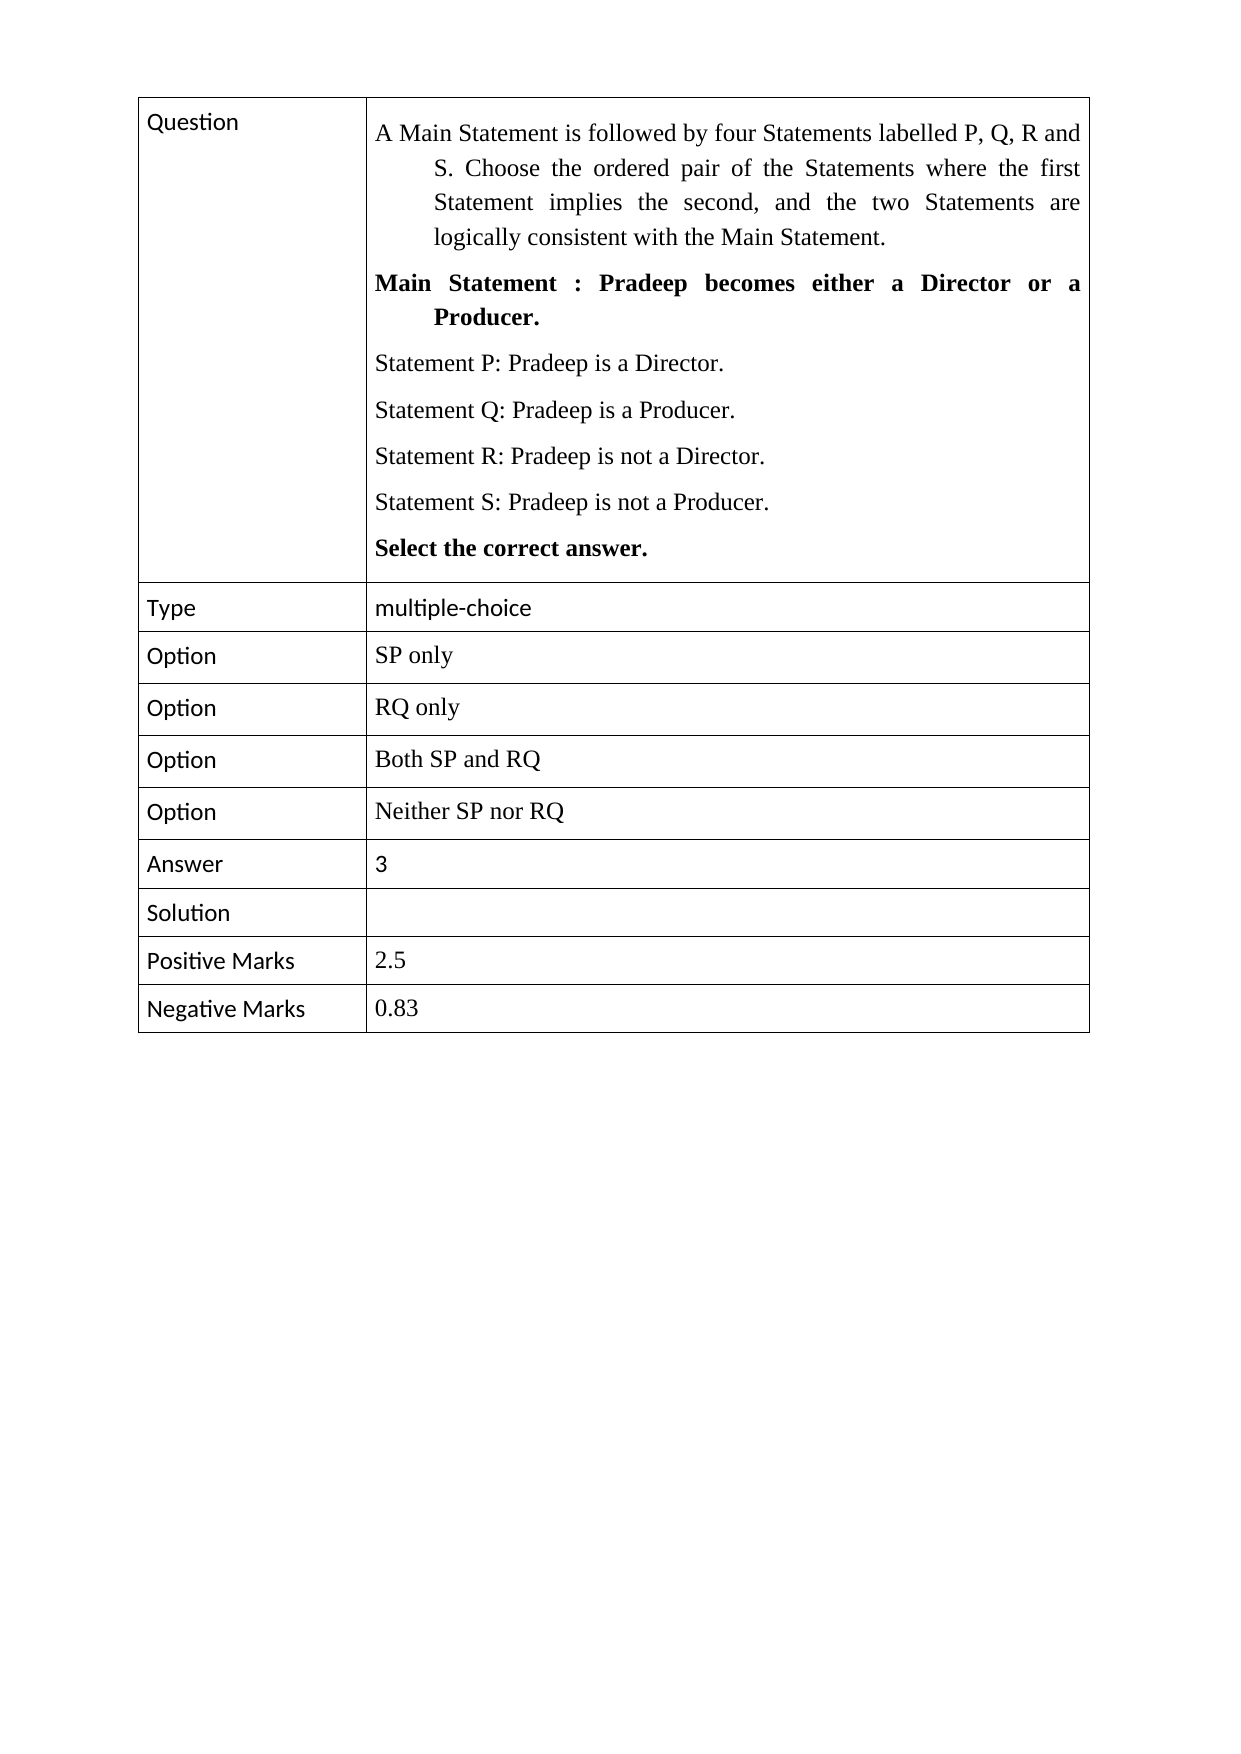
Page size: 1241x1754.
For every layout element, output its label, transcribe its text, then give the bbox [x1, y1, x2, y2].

table_cell Option [139, 632, 366, 683]
table_cell Option [139, 736, 366, 787]
table_cell SP only [367, 632, 1089, 683]
table_cell 0.83 [367, 985, 1089, 1032]
table_header A Main Statement is followed by four Statements labelled P, Q, R and S. Choose the ordered pair of the Statements where the first Statement implies the second, and the two Statements are logically consistent with the Main Statement. Main Statement : Pradeep becomes either a Director or a Producer. Statement P: Pradeep is a Director. Statement Q: Pradeep is a Producer. Statement R: Pradeep is not a Director. Statement S: Pradeep is not a Producer. Select the correct answer. [367, 98, 1089, 582]
table_cell 3 [367, 840, 1089, 887]
table_cell Both SP and RQ [367, 736, 1089, 787]
table_cell Option [139, 684, 366, 735]
table_cell [367, 889, 1089, 936]
table_cell Type [139, 583, 366, 631]
table_cell Neither SP nor RQ [367, 788, 1089, 839]
table_cell multiple-choice [367, 583, 1089, 631]
table_cell Negative Marks [139, 985, 366, 1032]
table_cell Answer [139, 840, 366, 887]
table_cell 2.5 [367, 937, 1089, 984]
table_cell RQ only [367, 684, 1089, 735]
table_cell Positive Marks [139, 937, 366, 984]
table_cell Option [139, 788, 366, 839]
table_header Question [139, 98, 366, 582]
table_cell Solution [139, 889, 366, 936]
